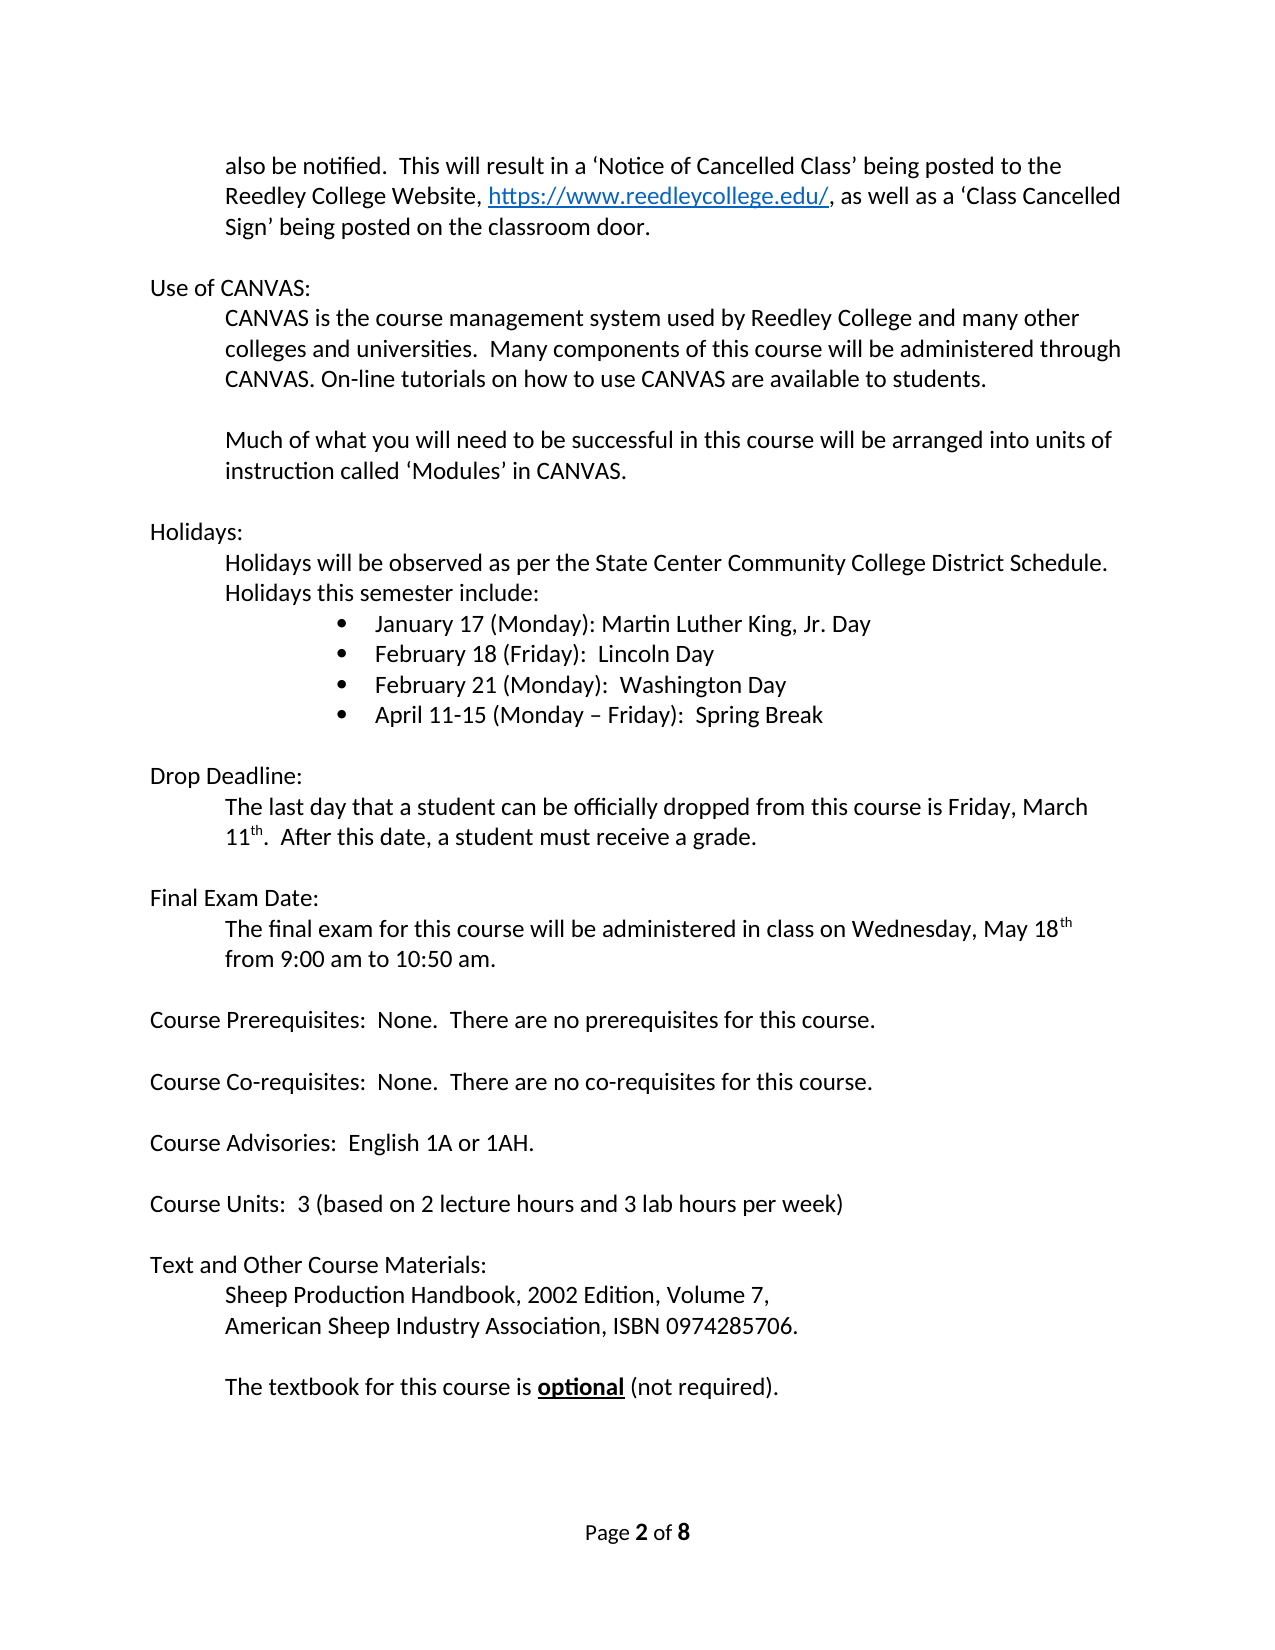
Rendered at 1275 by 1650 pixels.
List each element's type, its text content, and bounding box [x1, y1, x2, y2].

text Sheep Production Handbook, 2002 Edition, Volume 7, [225, 1279, 1125, 1310]
text Text and Other Course Materials: [150, 1249, 1125, 1279]
text CANVAS is the course management system used by Reedley College and many other colleges and universities. Many components of this course will be administered through CANVAS. On-line tutorials on how to use CANVAS are available to students. [225, 303, 1125, 394]
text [225, 150, 1125, 242]
text Use of CANVAS: [150, 272, 1125, 303]
list February 21 (Monday): Washington Day [337, 669, 1125, 699]
text Course Advisories: English 1A or 1AH. [150, 1127, 1125, 1157]
text Course Units: 3 (based on 2 lecture hours and 3 lab hours per week) [150, 1188, 1125, 1218]
list January 17 (Monday): Martin Luther King, Jr. Day [337, 608, 1125, 638]
list April 11-15 (Monday – Friday): Spring Break [337, 699, 1125, 730]
text American Sheep Industry Association, ISBN 0974285706. [225, 1310, 1125, 1340]
text Holidays: [150, 516, 1125, 547]
text Much of what you will need to be successful in this course will be arranged into units of instruction called ‘Modules’ in CANVAS. [225, 425, 1125, 486]
text Course Co-requisites: None. There are no co-requisites for this course. [150, 1066, 1125, 1096]
text Course Prerequisites: None. There are no prerequisites for this course. [150, 1004, 1125, 1035]
text Holidays will be observed as per the State Center Community College District Schedule. Holidays this semester include: [225, 547, 1125, 608]
text The last day that a student can be officially dropped from this course is Friday, March 11th. After this date, a student must receive a grade. [225, 791, 1125, 852]
text Final Exam Date: [150, 882, 1125, 913]
text The final exam for this course will be administered in class on Wednesday, May 18th from 9:00 am to 10:50 am. [225, 913, 1125, 974]
text Drop Deadline: [150, 760, 1125, 791]
list February 18 (Friday): Lincoln Day [337, 638, 1125, 669]
text The textbook for this course is optional (not required). [225, 1371, 1125, 1401]
